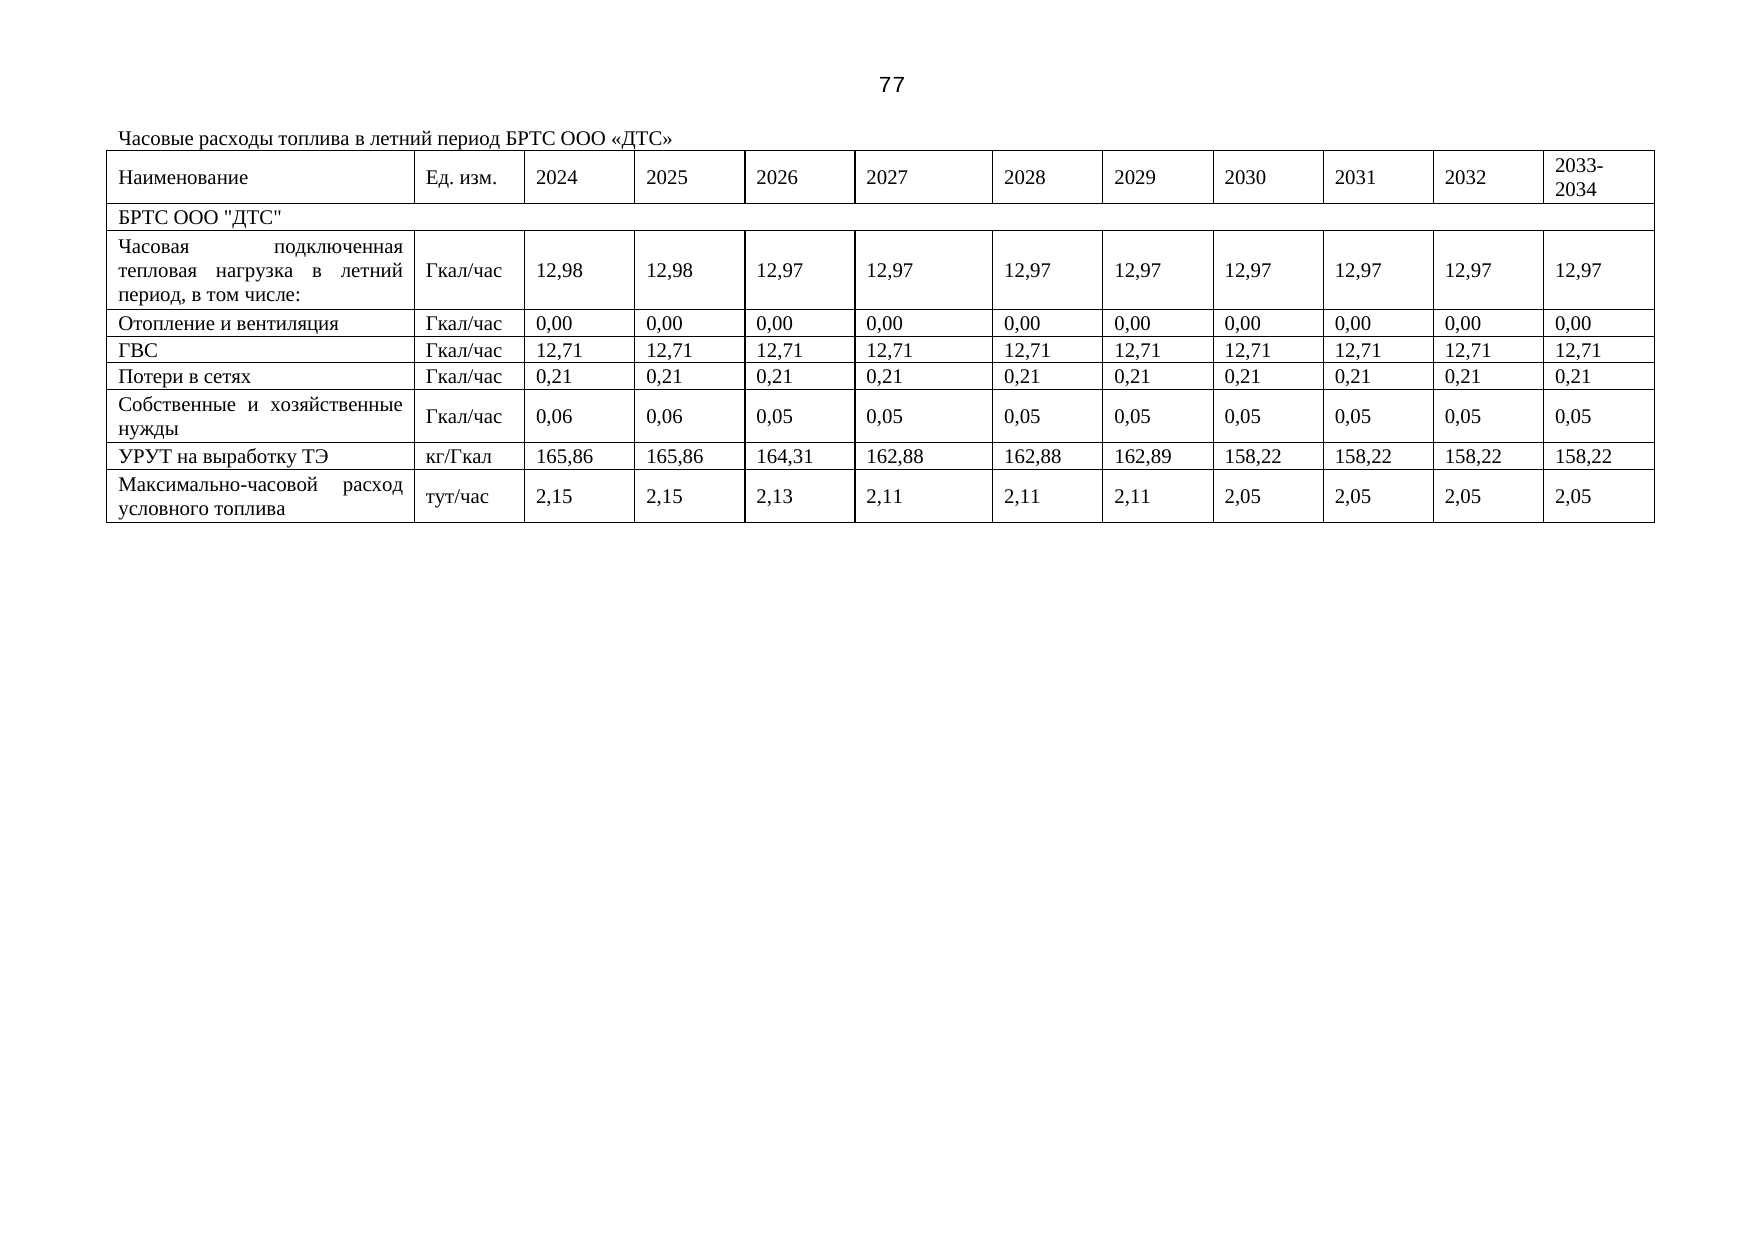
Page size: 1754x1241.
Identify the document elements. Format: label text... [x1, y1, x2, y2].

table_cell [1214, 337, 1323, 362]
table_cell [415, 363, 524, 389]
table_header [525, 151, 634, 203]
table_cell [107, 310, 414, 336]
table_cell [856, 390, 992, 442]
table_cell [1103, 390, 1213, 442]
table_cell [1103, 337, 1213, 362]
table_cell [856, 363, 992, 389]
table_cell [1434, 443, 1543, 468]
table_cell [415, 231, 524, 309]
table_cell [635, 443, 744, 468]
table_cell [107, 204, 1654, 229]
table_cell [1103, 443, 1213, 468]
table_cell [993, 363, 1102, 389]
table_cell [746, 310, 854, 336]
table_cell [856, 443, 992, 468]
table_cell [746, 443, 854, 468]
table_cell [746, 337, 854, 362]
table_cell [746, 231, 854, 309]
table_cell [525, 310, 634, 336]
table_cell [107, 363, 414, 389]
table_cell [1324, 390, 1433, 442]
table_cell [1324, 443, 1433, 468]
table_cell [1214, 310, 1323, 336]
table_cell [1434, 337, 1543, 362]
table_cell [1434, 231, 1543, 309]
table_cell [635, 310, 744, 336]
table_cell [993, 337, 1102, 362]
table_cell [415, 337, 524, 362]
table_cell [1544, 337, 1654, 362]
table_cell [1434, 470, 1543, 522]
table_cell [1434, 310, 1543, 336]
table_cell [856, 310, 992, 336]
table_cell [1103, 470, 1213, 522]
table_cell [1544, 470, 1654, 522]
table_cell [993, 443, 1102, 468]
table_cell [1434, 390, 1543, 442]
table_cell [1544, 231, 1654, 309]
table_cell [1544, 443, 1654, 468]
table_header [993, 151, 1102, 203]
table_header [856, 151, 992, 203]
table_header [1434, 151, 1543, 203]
text Часовые расходы топлива в летний период БРТС ООО «ДТС» [118, 126, 1665, 150]
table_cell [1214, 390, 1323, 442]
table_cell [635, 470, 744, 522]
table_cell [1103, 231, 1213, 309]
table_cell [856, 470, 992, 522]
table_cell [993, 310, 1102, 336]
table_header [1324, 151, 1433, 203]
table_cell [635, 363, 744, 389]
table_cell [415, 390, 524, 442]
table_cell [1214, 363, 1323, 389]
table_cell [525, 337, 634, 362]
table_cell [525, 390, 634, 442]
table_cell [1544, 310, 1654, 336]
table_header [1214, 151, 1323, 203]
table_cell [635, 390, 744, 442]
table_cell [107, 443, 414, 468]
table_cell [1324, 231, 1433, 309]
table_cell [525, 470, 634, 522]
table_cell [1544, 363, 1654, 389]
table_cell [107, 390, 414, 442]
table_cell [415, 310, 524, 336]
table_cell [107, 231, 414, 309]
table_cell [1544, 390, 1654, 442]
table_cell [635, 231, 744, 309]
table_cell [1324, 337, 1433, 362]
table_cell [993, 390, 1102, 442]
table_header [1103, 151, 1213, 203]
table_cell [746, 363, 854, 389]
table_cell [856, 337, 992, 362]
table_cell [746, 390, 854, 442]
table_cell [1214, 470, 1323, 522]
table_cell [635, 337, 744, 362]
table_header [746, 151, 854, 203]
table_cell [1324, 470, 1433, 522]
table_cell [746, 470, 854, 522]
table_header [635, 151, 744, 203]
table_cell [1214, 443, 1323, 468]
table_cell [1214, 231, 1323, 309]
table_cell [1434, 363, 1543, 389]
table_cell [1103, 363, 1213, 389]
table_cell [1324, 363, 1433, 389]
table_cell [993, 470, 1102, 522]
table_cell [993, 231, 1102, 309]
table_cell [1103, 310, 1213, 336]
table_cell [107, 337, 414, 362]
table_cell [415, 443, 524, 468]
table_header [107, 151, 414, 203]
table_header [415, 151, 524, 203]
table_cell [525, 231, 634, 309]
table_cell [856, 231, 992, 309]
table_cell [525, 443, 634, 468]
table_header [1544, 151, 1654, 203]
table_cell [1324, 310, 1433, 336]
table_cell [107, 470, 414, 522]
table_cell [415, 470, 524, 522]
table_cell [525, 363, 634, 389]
